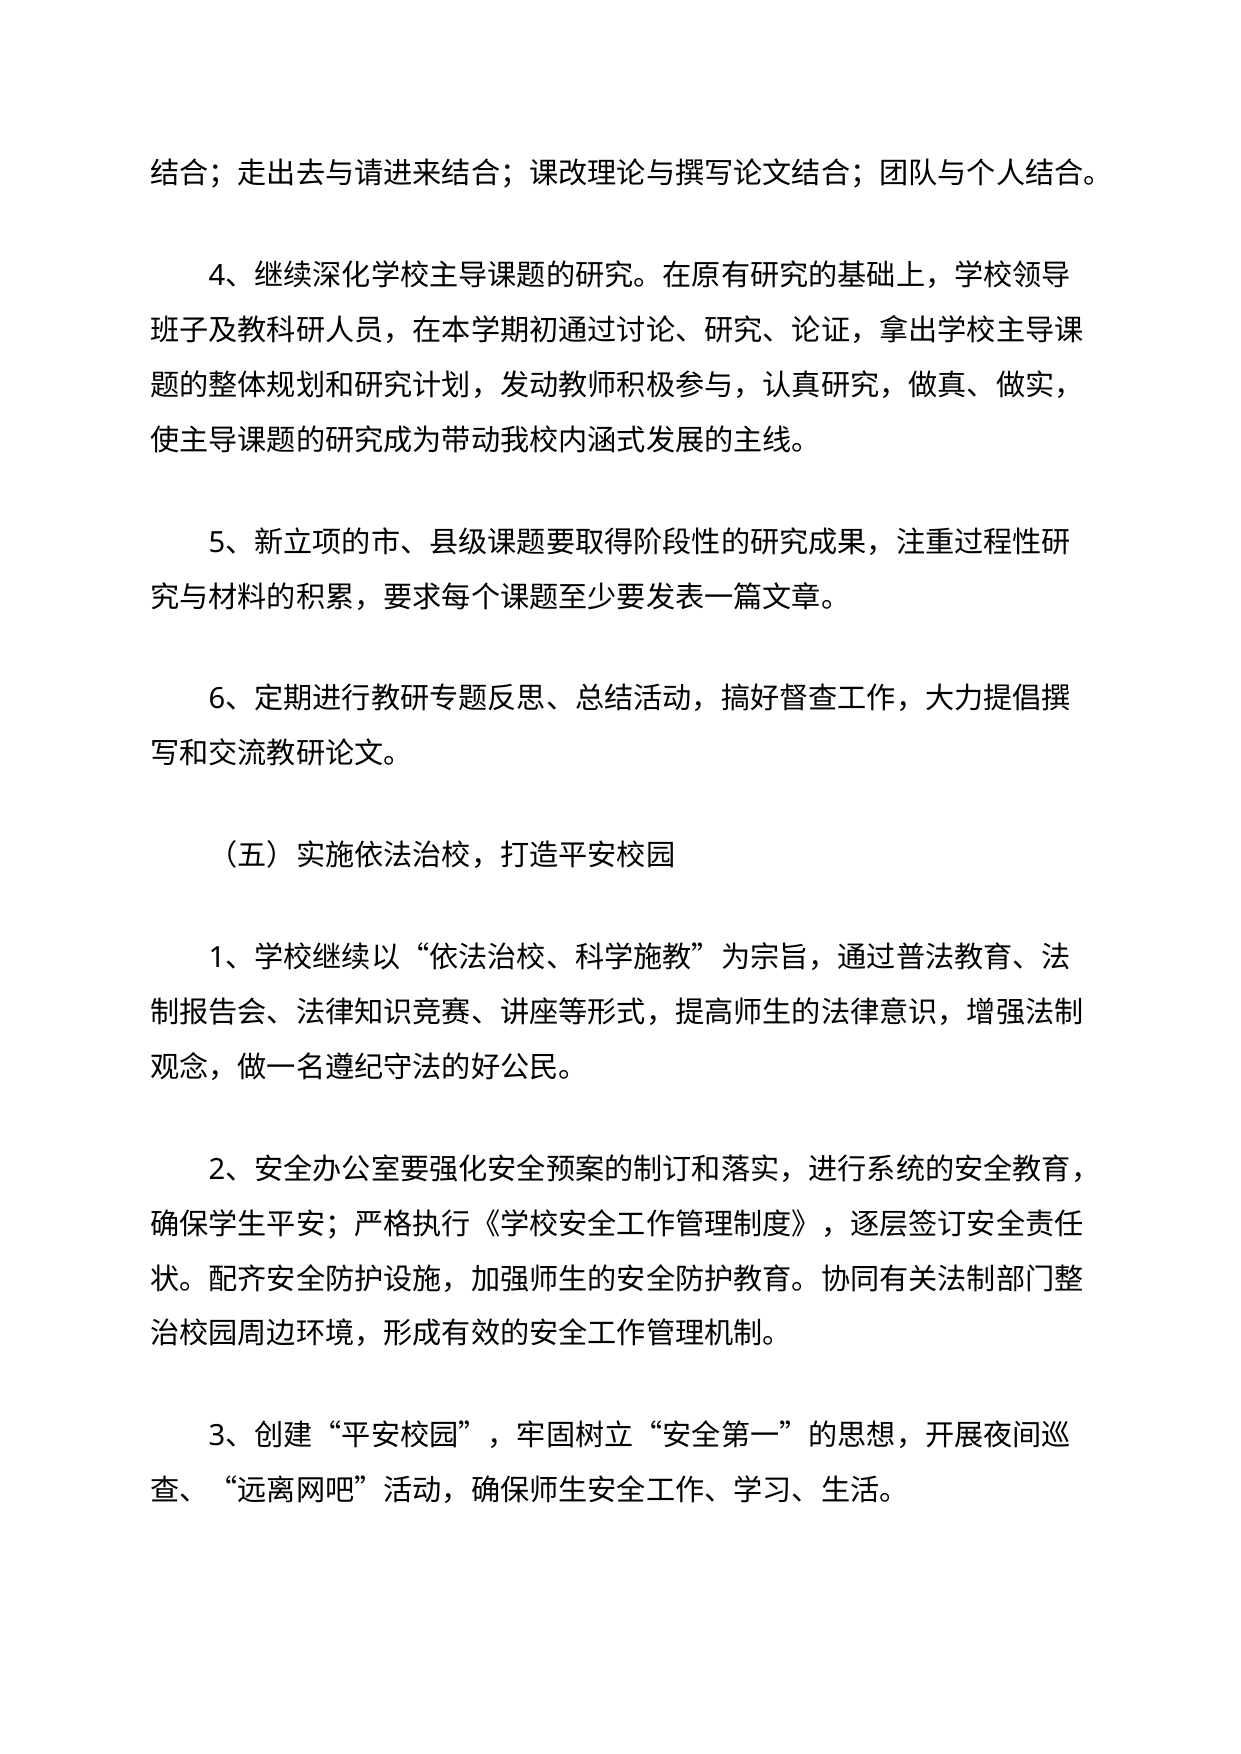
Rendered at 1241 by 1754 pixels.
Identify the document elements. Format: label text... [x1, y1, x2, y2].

text 5、新立项的市、县级课题要取得阶段性的研究成果，注重过程性研究与材料的积累，要求每个课题至少要发表一篇文章。 [150, 518, 1090, 616]
text 3、创建“平安校园”，牢固树立“安全第一”的思想，开展夜间巡查、“远离网吧”活动，确保师生安全工作、学习、生活。 [150, 1412, 1090, 1509]
text 2、安全办公室要强化安全预案的制订和落实，进行系统的安全教育，确保学生平安；严格执行《学校安全工作管理制度》，逐层签订安全责任状。配齐安全防护设施，加强师生的安全防护教育。协同有关法制部门整治校园周边环境，形成有效的安全工作管理机制。 [150, 1145, 1090, 1352]
text 6、定期进行教研专题反思、总结活动，搞好督查工作，大力提倡撰写和交流教研论文。 [150, 675, 1090, 772]
text 4、继续深化学校主导课题的研究。在原有研究的基础上，学校领导班子及教科研人员，在本学期初通过讨论、研究、论证，拿出学校主导课题的整体规划和研究计划，发动教师积极参与，认真研究，做真、做实，使主导课题的研究成为带动我校内涵式发展的主线。 [150, 252, 1090, 459]
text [150, 150, 1090, 192]
text （五）实施依法治校，打造平安校园 [150, 832, 1090, 874]
text 1、学校继续以“依法治校、科学施教”为宗旨，通过普法教育、法制报告会、法律知识竞赛、讲座等形式，提高师生的法律意识，增强法制观念，做一名遵纪守法的好公民。 [150, 934, 1090, 1086]
